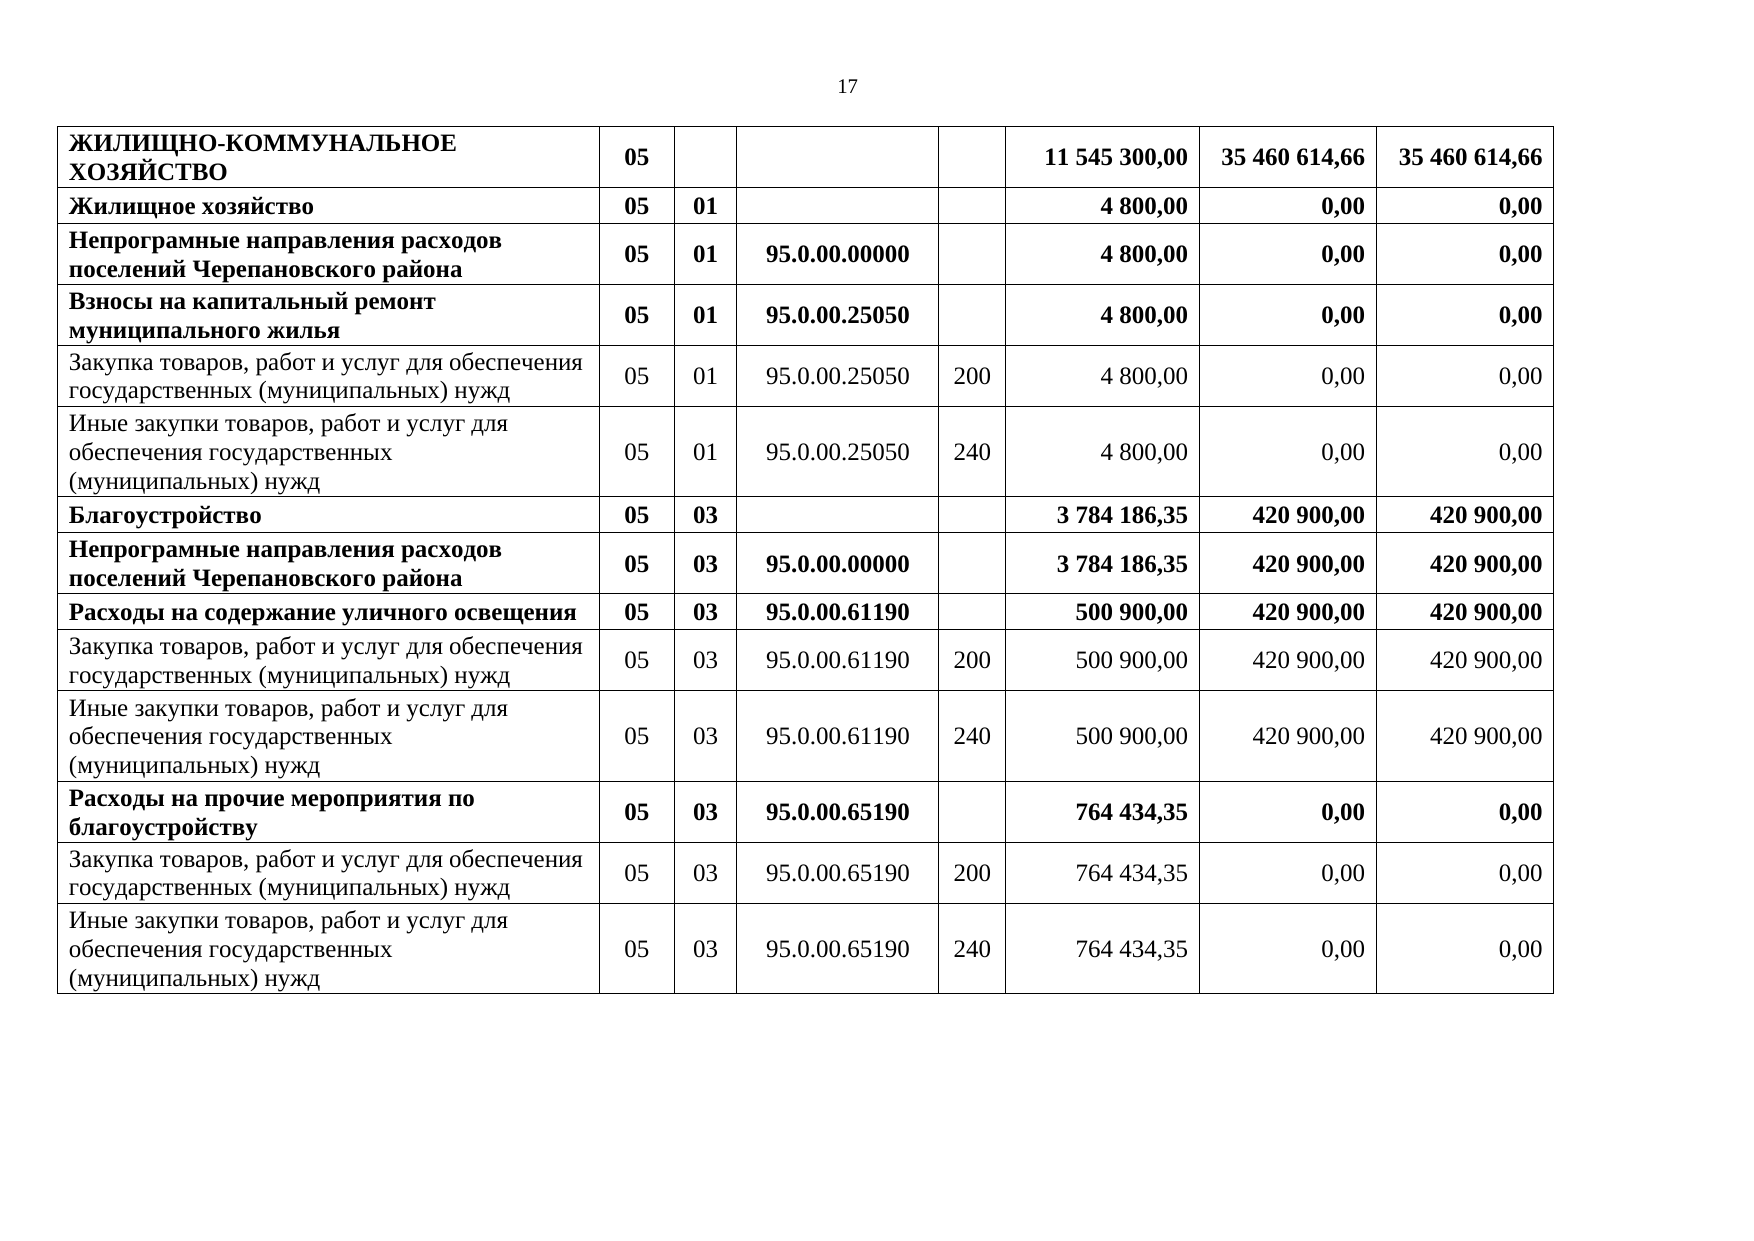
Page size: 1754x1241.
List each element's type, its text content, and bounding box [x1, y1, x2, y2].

table_cell 0,00 [1377, 224, 1553, 284]
table_cell 0,00 [1200, 285, 1376, 345]
table_cell 05 [600, 127, 674, 187]
table_cell 240 [939, 407, 1005, 496]
table_cell 420 900,00 [1377, 630, 1553, 690]
table_cell Иные закупки товаров, работ и услуг для обеспечения государственных (муниципальных) нужд [58, 407, 599, 496]
table_cell [737, 188, 938, 223]
table_cell [939, 594, 1005, 629]
table_cell 764 434,35 [1006, 904, 1199, 993]
table_cell 05 [600, 188, 674, 223]
table_cell 420 900,00 [1200, 594, 1376, 629]
table_cell 95.0.00.61190 [737, 630, 938, 690]
table_cell 4 800,00 [1006, 188, 1199, 223]
table_cell 0,00 [1200, 904, 1376, 993]
table_cell 11 545 300,00 [1006, 127, 1199, 187]
table_cell Расходы на прочие мероприятия по благоустройству [58, 782, 599, 842]
table_cell 420 900,00 [1200, 630, 1376, 690]
table_cell [939, 127, 1005, 187]
table_cell Закупка товаров, работ и услуг для обеспечения государственных (муниципальных) нужд [58, 843, 599, 902]
table_cell 0,00 [1200, 188, 1376, 223]
table_cell [939, 782, 1005, 842]
table_cell 0,00 [1200, 782, 1376, 842]
table_cell 764 434,35 [1006, 782, 1199, 842]
table_cell 03 [675, 594, 736, 629]
table_cell 95.0.00.25050 [737, 407, 938, 496]
table_cell 03 [675, 497, 736, 532]
table_cell 200 [939, 346, 1005, 406]
table_cell Расходы на содержание уличного освещения [58, 594, 599, 629]
table_cell 05 [600, 843, 674, 902]
table_cell 35 460 614,66 [1377, 127, 1553, 187]
table_cell 05 [600, 630, 674, 690]
table_cell Благоустройство [58, 497, 599, 532]
table_cell 95.0.00.00000 [737, 224, 938, 284]
table_cell 95.0.00.00000 [737, 533, 938, 593]
table_cell 03 [675, 843, 736, 902]
table_cell 4 800,00 [1006, 285, 1199, 345]
table_cell Жилищное хозяйство [58, 188, 599, 223]
table_cell 95.0.00.65190 [737, 782, 938, 842]
table_cell [939, 497, 1005, 532]
table_cell 95.0.00.65190 [737, 843, 938, 902]
table_cell [737, 127, 938, 187]
table_cell [939, 285, 1005, 345]
table_cell Непрограмные направления расходов поселений Черепановского района [58, 224, 599, 284]
table_cell 0,00 [1377, 904, 1553, 993]
table_cell 420 900,00 [1200, 533, 1376, 593]
table_cell 0,00 [1377, 843, 1553, 902]
table_cell 03 [675, 691, 736, 781]
table_cell 03 [675, 782, 736, 842]
table_cell 240 [939, 904, 1005, 993]
table_cell 420 900,00 [1377, 691, 1553, 781]
table_cell 4 800,00 [1006, 407, 1199, 496]
table_cell Иные закупки товаров, работ и услуг для обеспечения государственных (муниципальных) нужд [58, 691, 599, 781]
table_cell 420 900,00 [1200, 497, 1376, 532]
table_cell 0,00 [1200, 843, 1376, 902]
table_cell 500 900,00 [1006, 691, 1199, 781]
table_cell 420 900,00 [1200, 691, 1376, 781]
table_cell 05 [600, 346, 674, 406]
table_cell 4 800,00 [1006, 224, 1199, 284]
table_cell 240 [939, 691, 1005, 781]
table_cell 500 900,00 [1006, 630, 1199, 690]
table_cell Иные закупки товаров, работ и услуг для обеспечения государственных (муниципальных) нужд [58, 904, 599, 993]
table_cell 05 [600, 407, 674, 496]
table_cell 01 [675, 188, 736, 223]
table_cell 764 434,35 [1006, 843, 1199, 902]
table_cell 03 [675, 904, 736, 993]
table_cell 0,00 [1200, 224, 1376, 284]
table_cell 200 [939, 630, 1005, 690]
table_cell 95.0.00.61190 [737, 594, 938, 629]
table_cell 0,00 [1200, 346, 1376, 406]
table_cell Взносы на капитальный ремонт муниципального жилья [58, 285, 599, 345]
table_cell 3 784 186,35 [1006, 533, 1199, 593]
table_cell 35 460 614,66 [1200, 127, 1376, 187]
table_cell 420 900,00 [1377, 533, 1553, 593]
table_cell [939, 533, 1005, 593]
table_cell 05 [600, 594, 674, 629]
table_cell 0,00 [1377, 407, 1553, 496]
table_cell 05 [600, 285, 674, 345]
table_cell [675, 127, 736, 187]
table_cell 05 [600, 224, 674, 284]
table_cell 95.0.00.61190 [737, 691, 938, 781]
table_cell 95.0.00.65190 [737, 904, 938, 993]
table_cell ЖИЛИЩНО-КОММУНАЛЬНОЕ ХОЗЯЙСТВО [58, 127, 599, 187]
table_cell 0,00 [1377, 285, 1553, 345]
table_cell 05 [600, 782, 674, 842]
table_cell 01 [675, 346, 736, 406]
table_cell 95.0.00.25050 [737, 285, 938, 345]
table_cell 01 [675, 224, 736, 284]
table_cell 01 [675, 407, 736, 496]
table_cell 4 800,00 [1006, 346, 1199, 406]
table_cell 0,00 [1377, 188, 1553, 223]
table_cell 0,00 [1377, 346, 1553, 406]
table_cell 200 [939, 843, 1005, 902]
table_cell Закупка товаров, работ и услуг для обеспечения государственных (муниципальных) нужд [58, 346, 599, 406]
table_cell [939, 224, 1005, 284]
table_cell [737, 497, 938, 532]
table_cell 05 [600, 533, 674, 593]
table_cell 420 900,00 [1377, 497, 1553, 532]
table_cell 05 [600, 904, 674, 993]
table_cell 03 [675, 533, 736, 593]
table_cell [939, 188, 1005, 223]
table_cell Закупка товаров, работ и услуг для обеспечения государственных (муниципальных) нужд [58, 630, 599, 690]
table_cell Непрограмные направления расходов поселений Черепановского района [58, 533, 599, 593]
table_cell 0,00 [1200, 407, 1376, 496]
table_cell 95.0.00.25050 [737, 346, 938, 406]
table_cell 500 900,00 [1006, 594, 1199, 629]
table_cell 0,00 [1377, 782, 1553, 842]
table_cell 05 [600, 691, 674, 781]
table_cell 03 [675, 630, 736, 690]
table_cell 05 [600, 497, 674, 532]
table_cell 3 784 186,35 [1006, 497, 1199, 532]
table_cell 420 900,00 [1377, 594, 1553, 629]
table_cell 01 [675, 285, 736, 345]
